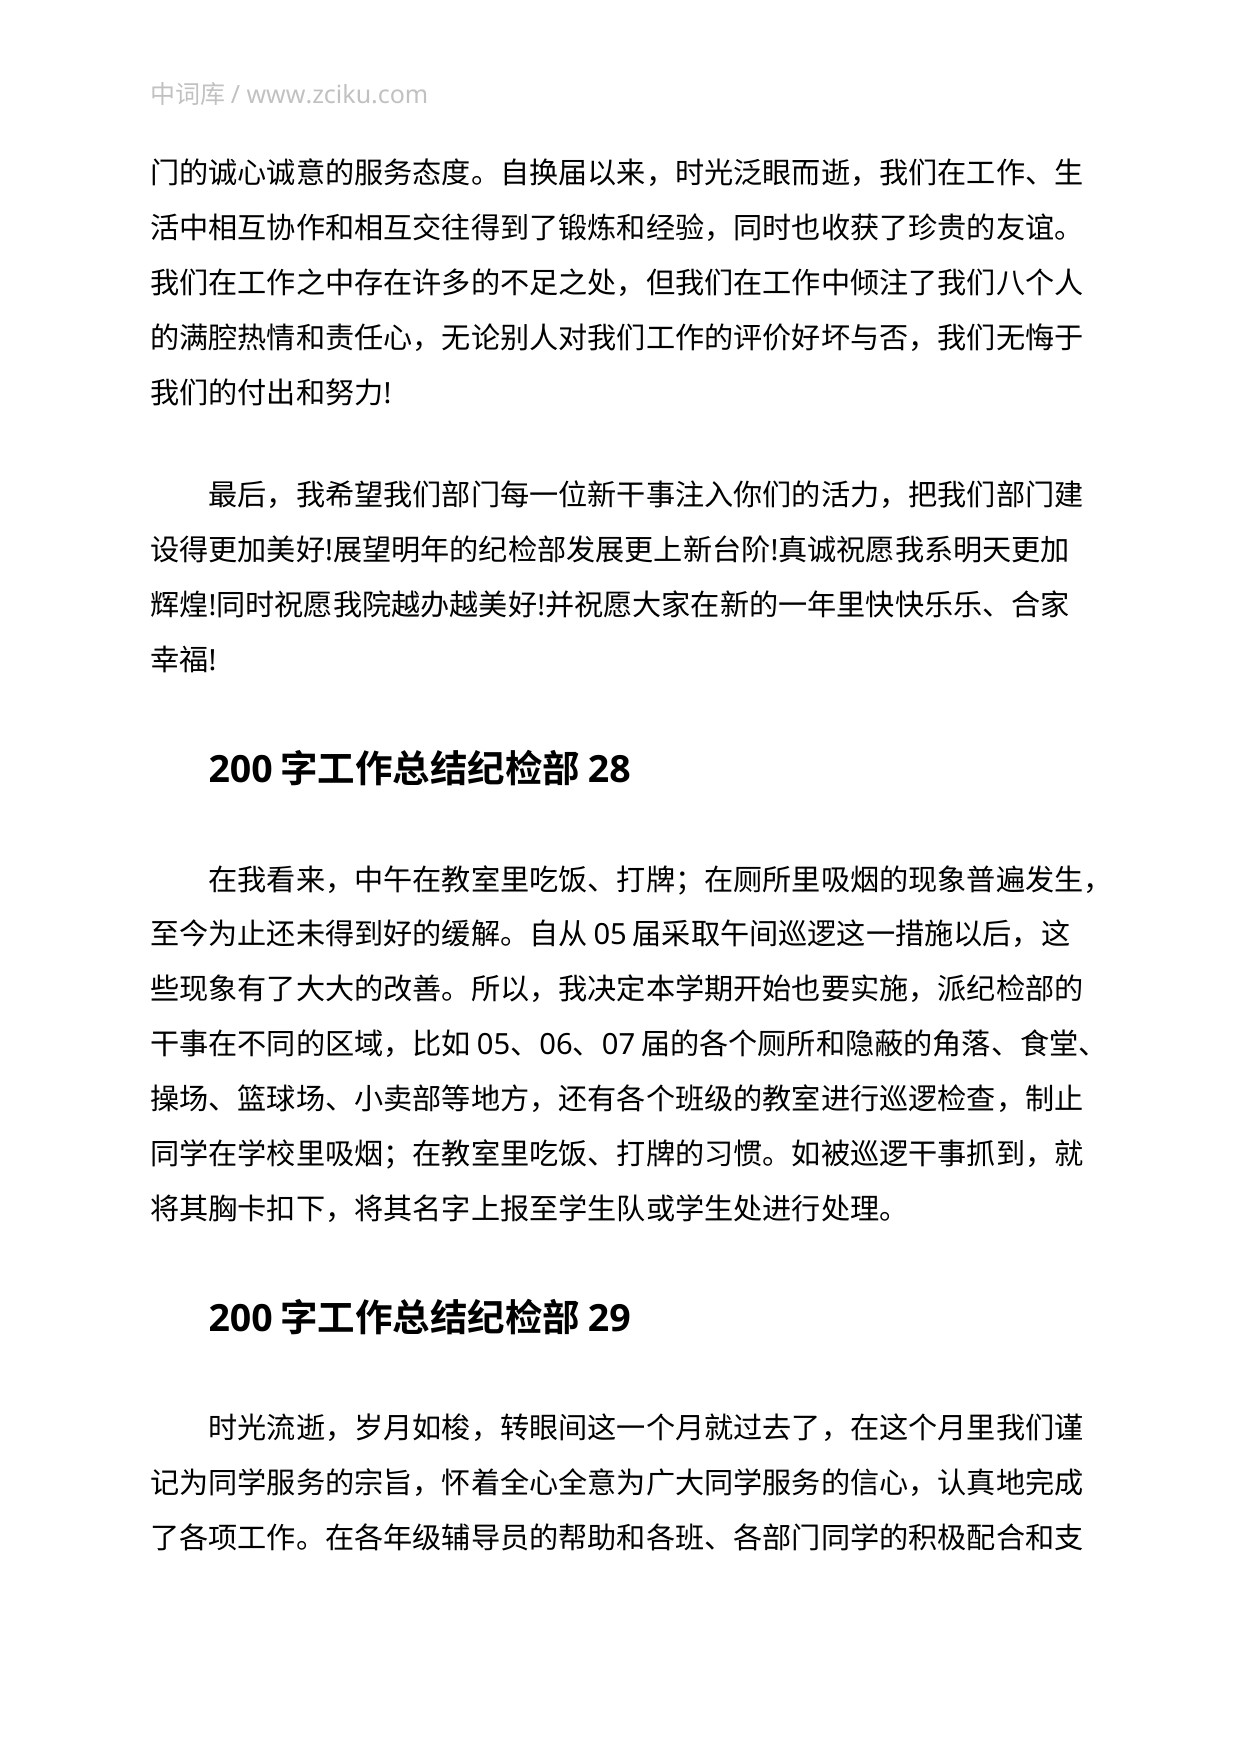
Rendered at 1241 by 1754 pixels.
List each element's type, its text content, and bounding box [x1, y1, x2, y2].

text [150, 1405, 1090, 1557]
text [150, 150, 1090, 412]
text 最后，我希望我们部门每一位新干事注入你们的活力，把我们部门建设得更加美好!展望明年的纪检部发展更上新台阶!真诚祝愿我系明天更加辉煌!同时祝愿我院越办越美好!并祝愿大家在新的一年里快快乐乐、合家幸福! [150, 472, 1090, 679]
text 200字工作总结纪检部29 [150, 1287, 1090, 1342]
text 在我看来，中午在教室里吃饭、打牌；在厕所里吸烟的现象普遍发生，至今为止还未得到好的缓解。自从05届采取午间巡逻这一措施以后，这些现象有了大大的改善。所以，我决定本学期开始也要实施，派纪检部的干事在不同的区域，比如05、06、07届的各个厕所和隐蔽的角落、食堂、操场、篮球场、小卖部等地方，还有各个班级的教室进行巡逻检查，制止同学在学校里吸烟；在教室里吃饭、打牌的习惯。如被巡逻干事抓到，就将其胸卡扣下，将其名字上报至学生队或学生处进行处理。 [150, 856, 1090, 1228]
text 200字工作总结纪检部28 [150, 738, 1090, 793]
